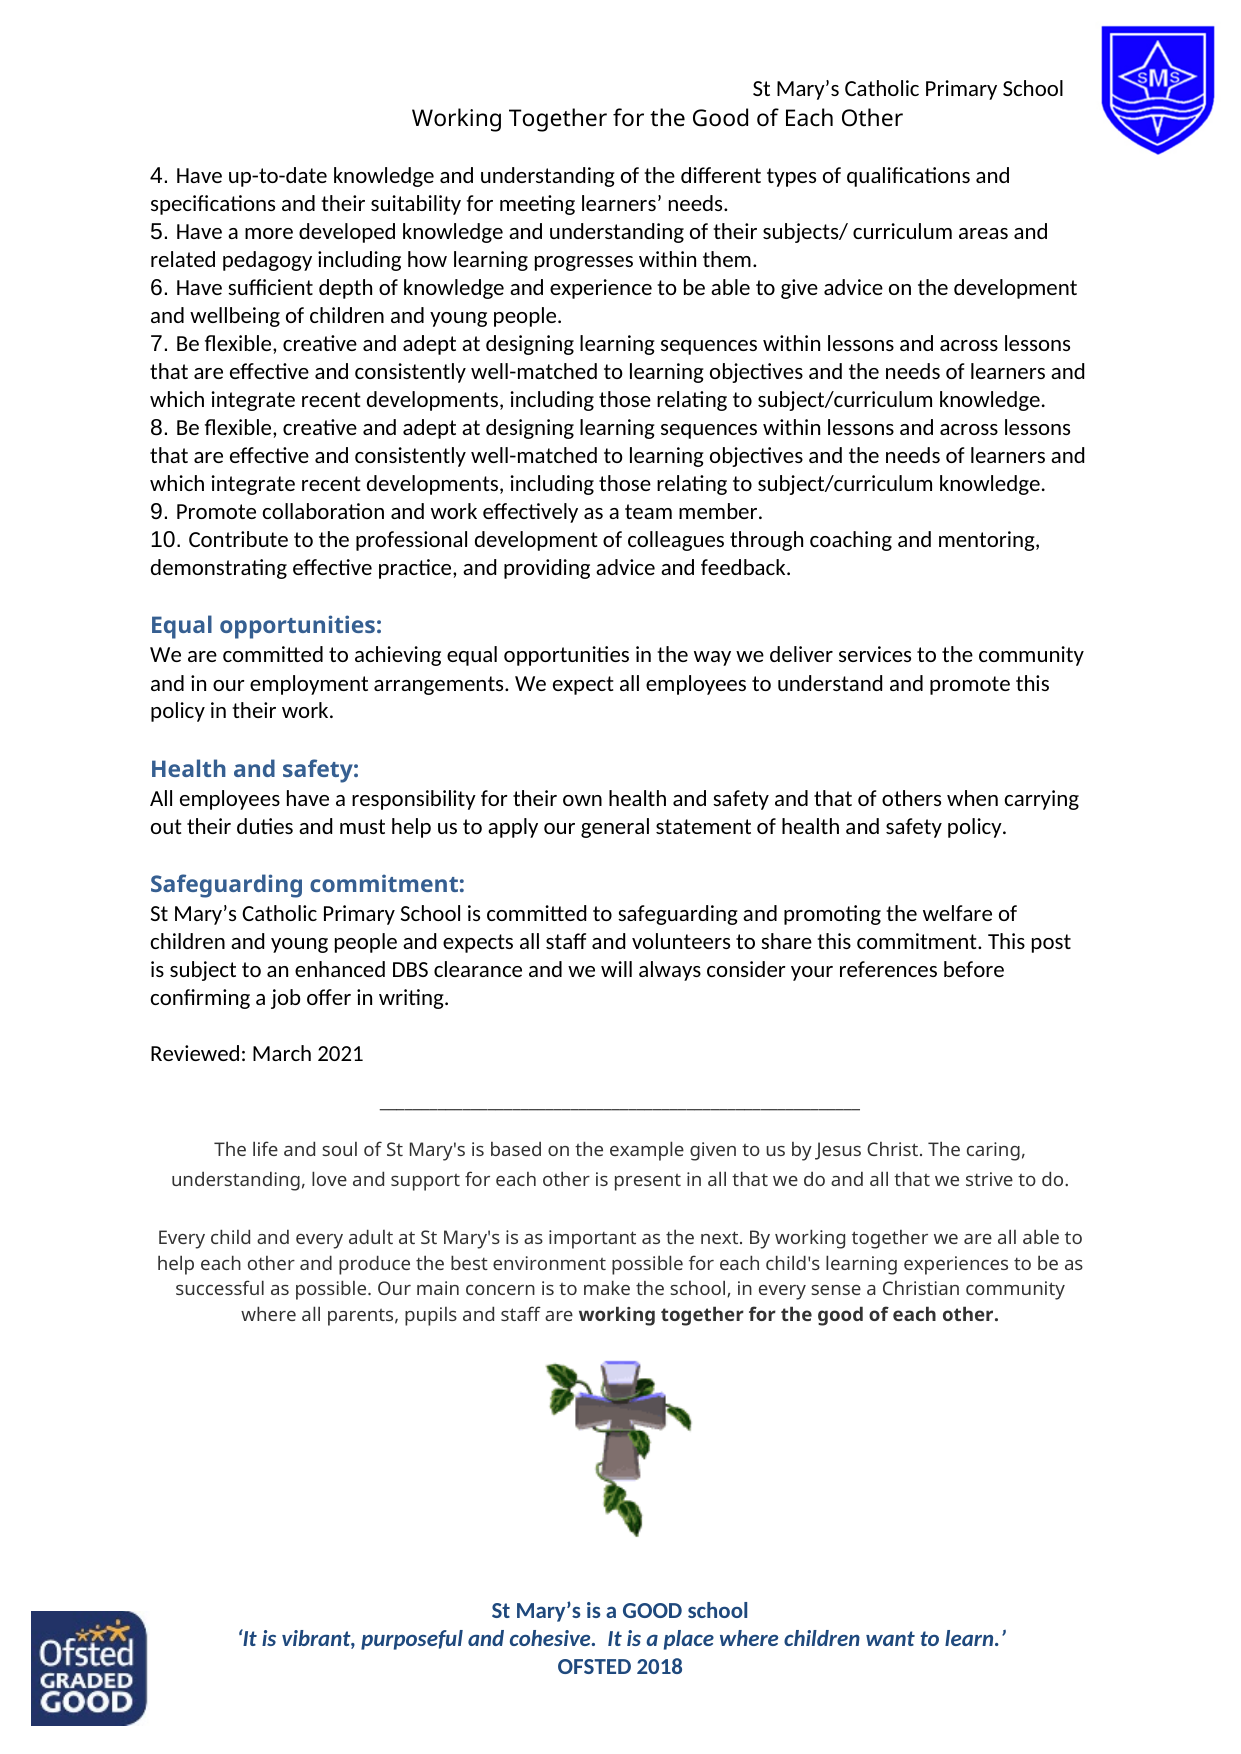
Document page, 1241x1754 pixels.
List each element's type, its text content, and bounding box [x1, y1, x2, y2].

text The life and soul of St Mary's is based on the example given to us by Jesus Christ. The caring, understanding, love and support for each other is present in all that we do and all that we strive to do. [150, 1137, 1090, 1191]
text Safeguarding commitment: [150, 868, 1090, 899]
text Every child and every adult at St Mary's is as important as the next. By working together we are all able to help each other and produce the best environment possible for each child's learning experiences to be as successful as possible. Our main concern is to make the school, in every sense a Christian community where all parents, pupils and staff are working together for the good of each other. [150, 1224, 1090, 1326]
text __________________________________________________________ [150, 1092, 1090, 1113]
text 9. Promote collaboration and work effectively as a team member. [150, 497, 1090, 525]
picture [31, 1611, 150, 1726]
text 4. Have up-to-date knowledge and understanding of the different types of qualifications and specifications and their suitability for meeting learners’ needs. [150, 161, 1090, 217]
text 6. Have sufficient depth of knowledge and experience to be able to give advice on the development and wellbeing of children and young people. [150, 273, 1090, 329]
text We are committed to achieving equal opportunities in the way we deliver services to the community and in our employment arrangements. We expect all employees to understand and promote this policy in their work. [150, 641, 1090, 725]
text 10. Contribute to the professional development of colleagues through coaching and mentoring, demonstrating effective practice, and providing advice and feedback. [150, 525, 1090, 581]
text 7. Be flexible, creative and adept at designing learning sequences within lessons and across lessons that are effective and consistently well-matched to learning objectives and the needs of learners and which integrate recent developments, including those relating to subject/curriculum knowledge. [150, 329, 1090, 413]
text 5. Have a more developed knowledge and understanding of their subjects/ curriculum areas and related pedagogy including how learning progresses within them. [150, 217, 1090, 273]
text Equal opportunities: [150, 609, 1090, 641]
text All employees have a responsibility for their own health and safety and that of others when carrying out their duties and must help us to apply our general statement of health and safety policy. [150, 784, 1090, 840]
text St Mary’s Catholic Primary School is committed to safeguarding and promoting the welfare of children and young people and expects all staff and volunteers to share this commitment. This post is subject to an enhanced DBS clearance and we will always consider your references before confirming a job offer in writing. [150, 899, 1090, 1011]
text 8. Be flexible, creative and adept at designing learning sequences within lessons and across lessons that are effective and consistently well-matched to learning objectives and the needs of learners and which integrate recent developments, including those relating to subject/curriculum knowledge. [150, 413, 1090, 497]
text Reviewed: March 2021 [150, 1039, 1090, 1067]
picture [1088, 21, 1226, 159]
picture [525, 1355, 715, 1545]
text Health and safety: [150, 753, 1090, 784]
